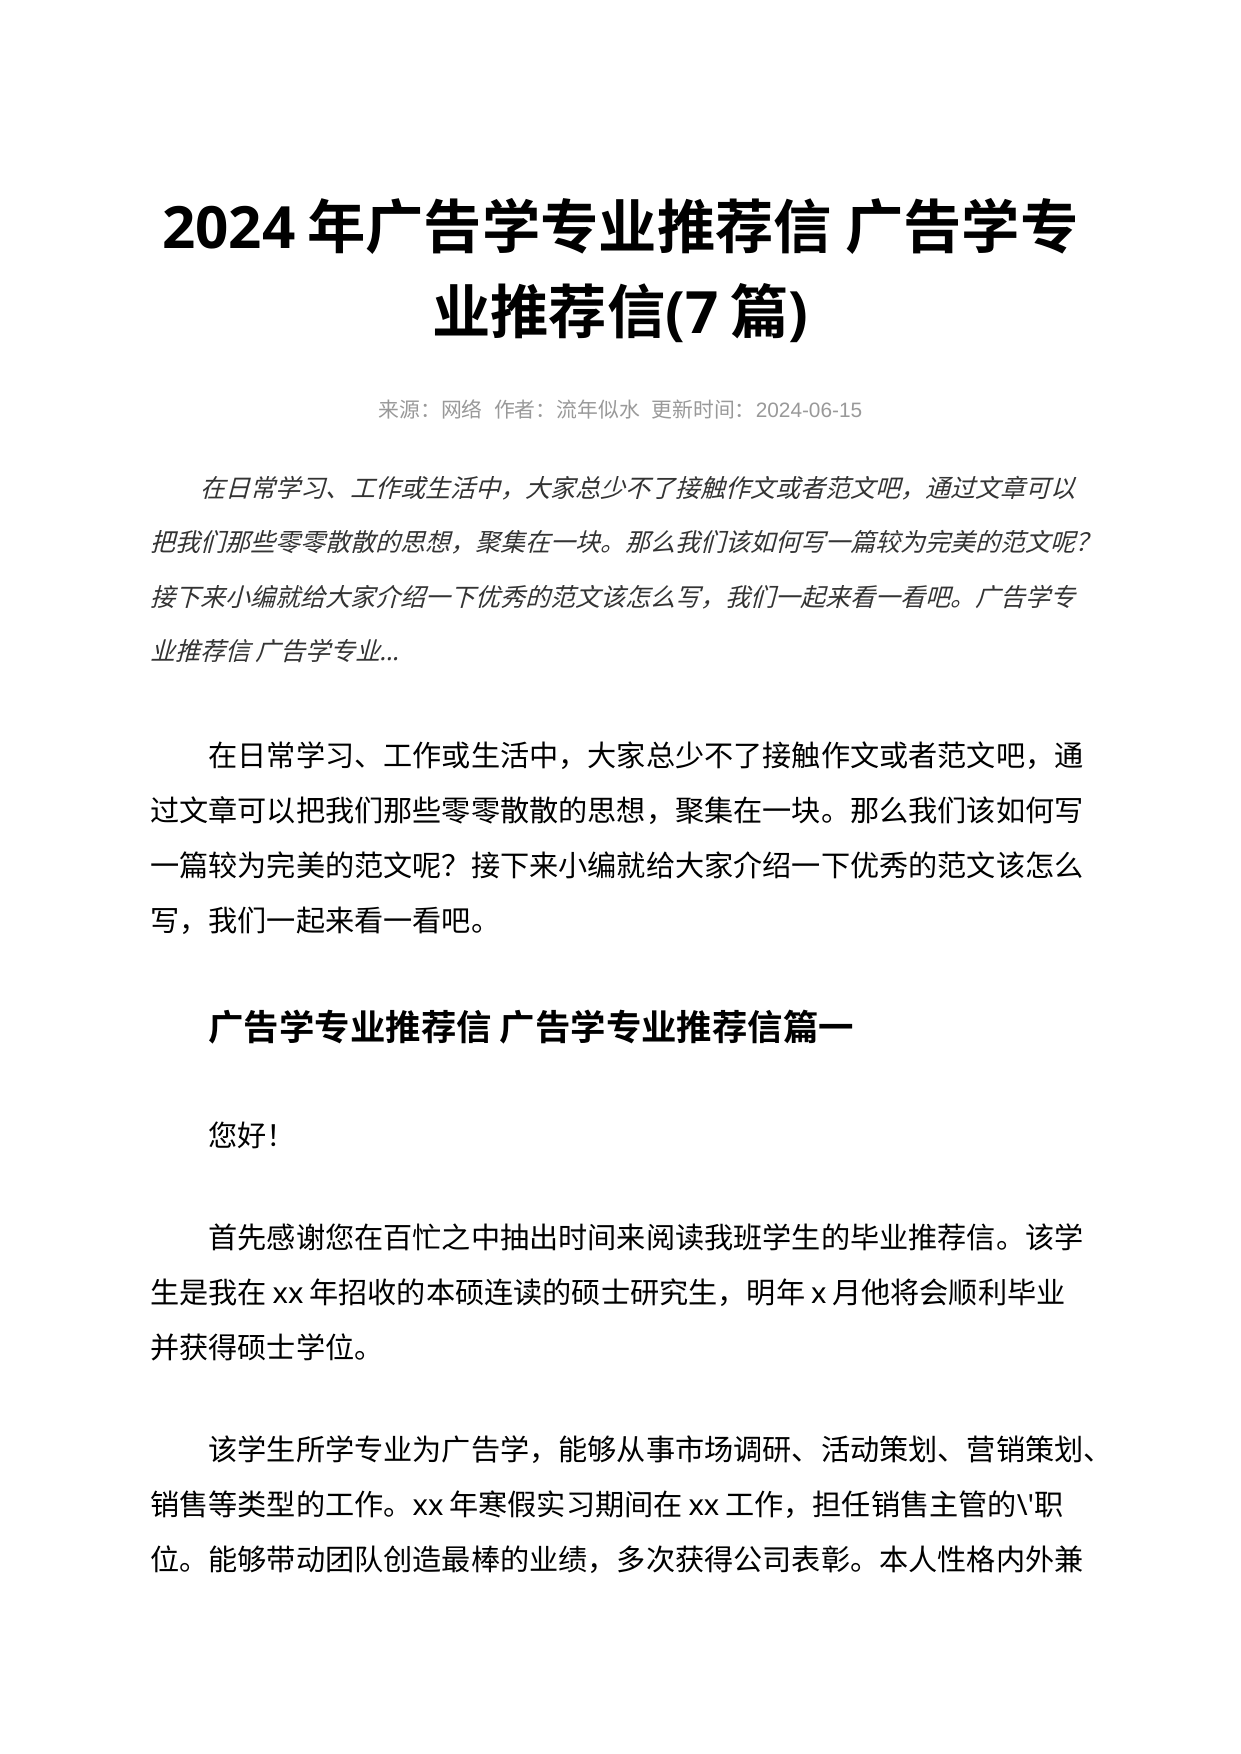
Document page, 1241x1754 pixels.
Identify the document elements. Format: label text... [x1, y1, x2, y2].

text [150, 1426, 1090, 1578]
text 广告学专业推荐信 广告学专业推荐信篇一 [150, 999, 1090, 1051]
text 首先感谢您在百忙之中抽出时间来阅读我班学生的毕业推荐信。该学生是我在xx年招收的本硕连读的硕士研究生，明年x月他将会顺利毕业并获得硕士学位。 [150, 1214, 1090, 1367]
subtitle 2024年广告学专业推荐信 广告学专业推荐信(7篇) [150, 181, 1090, 351]
text 在日常学习、工作或生活中，大家总少不了接触作文或者范文吧，通过文章可以把我们那些零零散散的思想，聚集在一块。那么我们该如何写一篇较为完美的范文呢？接下来小编就给大家介绍一下优秀的范文该怎么写，我们一起来看一看吧。广告学专业推荐信 广告学专业... [150, 468, 1090, 668]
text 您好！ [150, 1113, 1090, 1155]
text 来源：网络 作者：流年似水 更新时间：2024-06-15 [150, 398, 1090, 422]
text 在日常学习、工作或生活中，大家总少不了接触作文或者范文吧，通过文章可以把我们那些零零散散的思想，聚集在一块。那么我们该如何写一篇较为完美的范文呢？接下来小编就给大家介绍一下优秀的范文该怎么写，我们一起来看一看吧。 [150, 733, 1090, 940]
